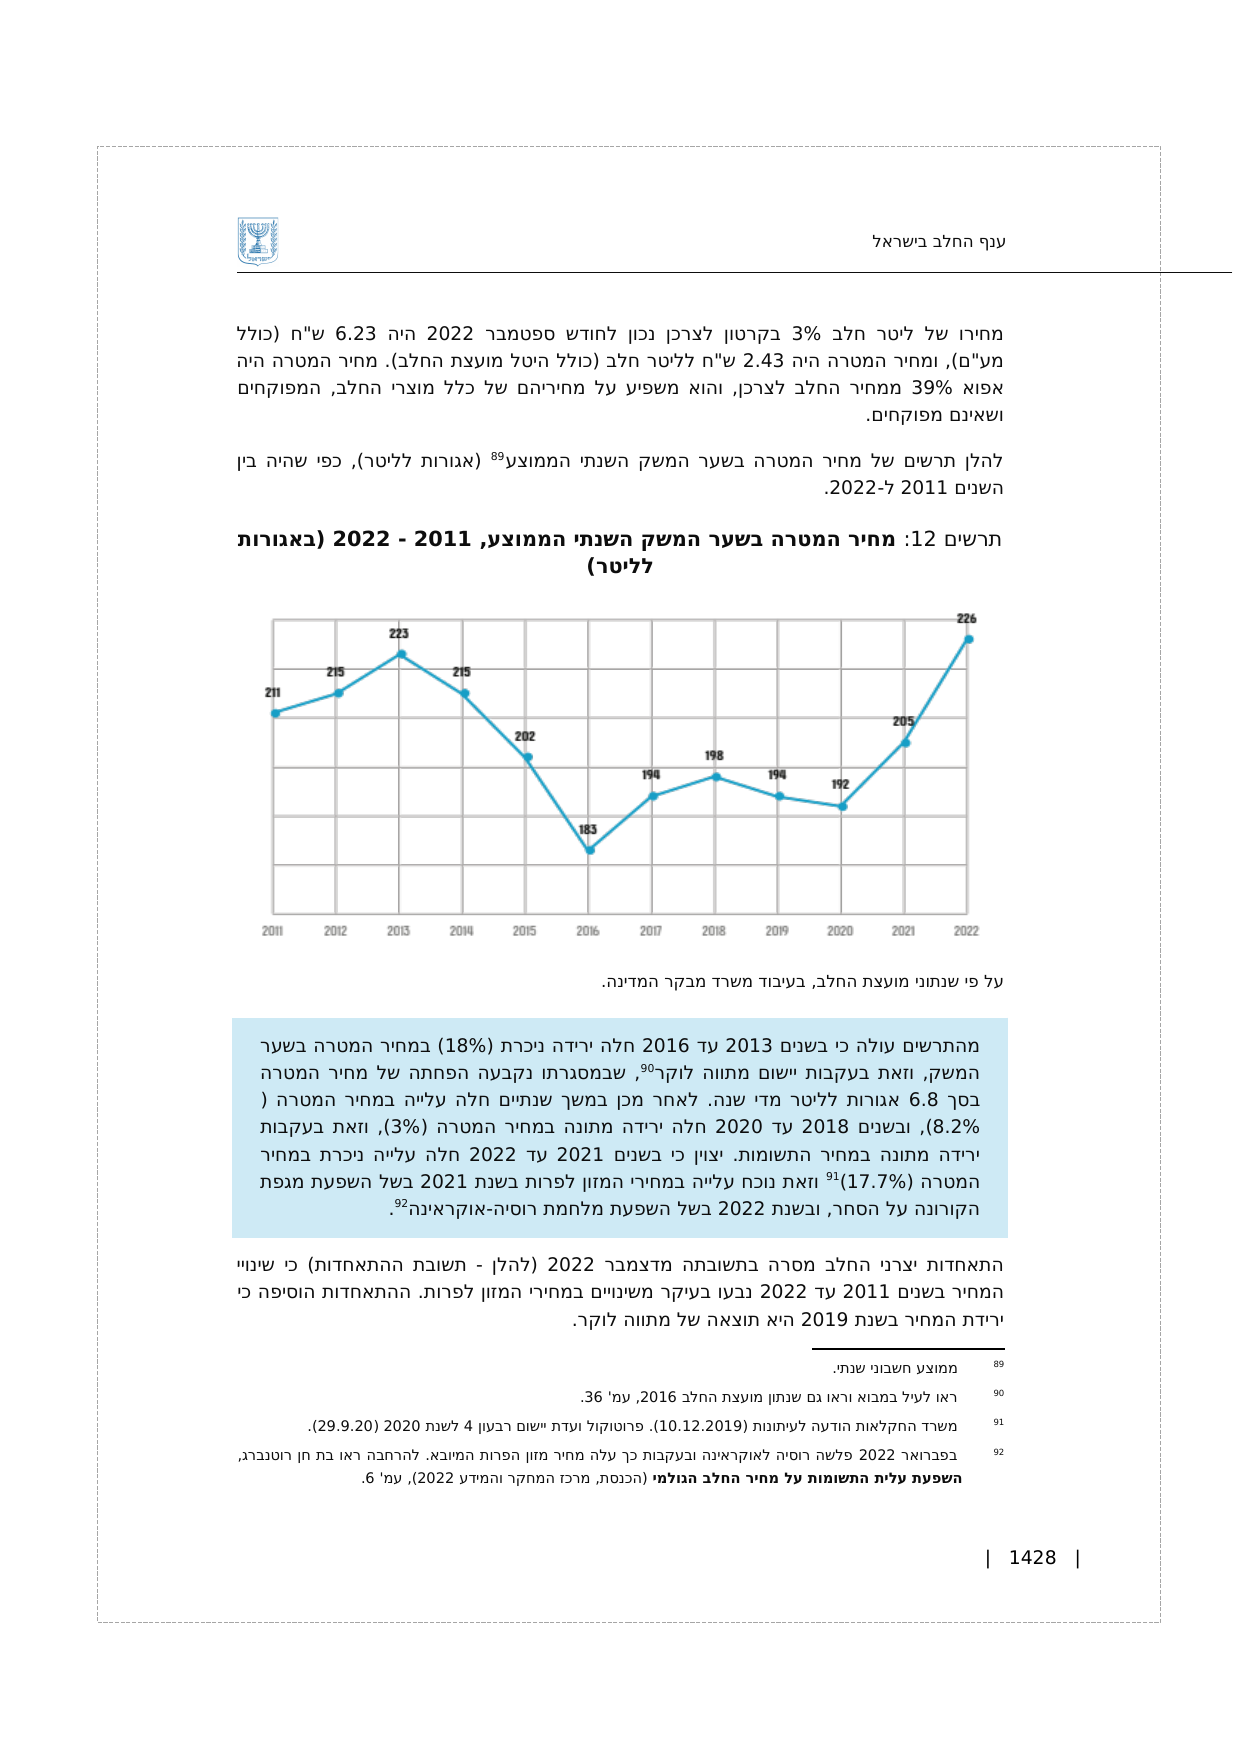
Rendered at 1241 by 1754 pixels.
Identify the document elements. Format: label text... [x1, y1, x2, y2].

text התאחדות יצרני החלב מסרה בתשובתה מדצמבר 2022 (להלן - תשובת ההתאחדות) כי שינויי המחיר בשנים 2011 עד 2022 נבעו בעיקר משינויים במחירי המזון לפרות. ההתאחדות הוסיפה כי ירידת המחיר בשנת 2019 היא תוצאה של מתווה לוקר. [236, 1250, 1004, 1331]
text מחירו של ליטר חלב 3% בקרטון לצרכן נכון לחודש ספטמבר 2022 היה 6.23 ש"ח (כולל מע"ם), ומחיר המטרה היה 2.43 ש"ח לליטר חלב (כולל היטל מועצת החלב). מחיר המטרה היה אפוא 39% ממחיר החלב לצרכן, והוא משפיע על מחיריהם של כלל מוצרי החלב, המפוקחים ושאינם מפוקחים. [236, 319, 1004, 427]
text על פי שנתוני מועצת החלב, בעיבוד משרד מבקר המדינה. [236, 966, 1004, 993]
text תרשים 12: מחיר המטרה בשער המשק השנתי הממוצע, 2011 - 2022 (באגורות לליטר) [236, 525, 1004, 579]
text להלן תרשים של מחיר המטרה בשער המשק השנתי הממוצע (אגורות לליטר), כפי שהיה בין השנים 2011 ל-2022. [236, 446, 1004, 500]
text מהתרשים עולה כי בשנים 2013 עד 2016 חלה ירידה ניכרת (18%) במחיר המטרה בשער המשק, וזאת בעקבות יישום מתווה לוקר, שבמסגרתו נקבעה הפחתה של מחיר המטרה בסך 6.8 אגורות לליטר מדי שנה. לאחר מכן במשך שנתיים חלה עלייה במחיר המטרה (8.2%), ובשנים 2018 עד 2020 חלה ירידה מתונה במחיר המטרה (3%), וזאת בעקבות ירידה מתונה במחיר התשומות. יצוין כי בשנים 2021 עד 2022 חלה עלייה ניכרת במחיר המטרה (17.7%) וזאת נוכח עלייה במחירי המזון לפרות בשנת 2021 בשל השפעת מגפת הקורונה על הסחר, ובשנת 2022 בשל השפעת מלחמת רוסיה-אוקראינה. [237, 1023, 1003, 1233]
